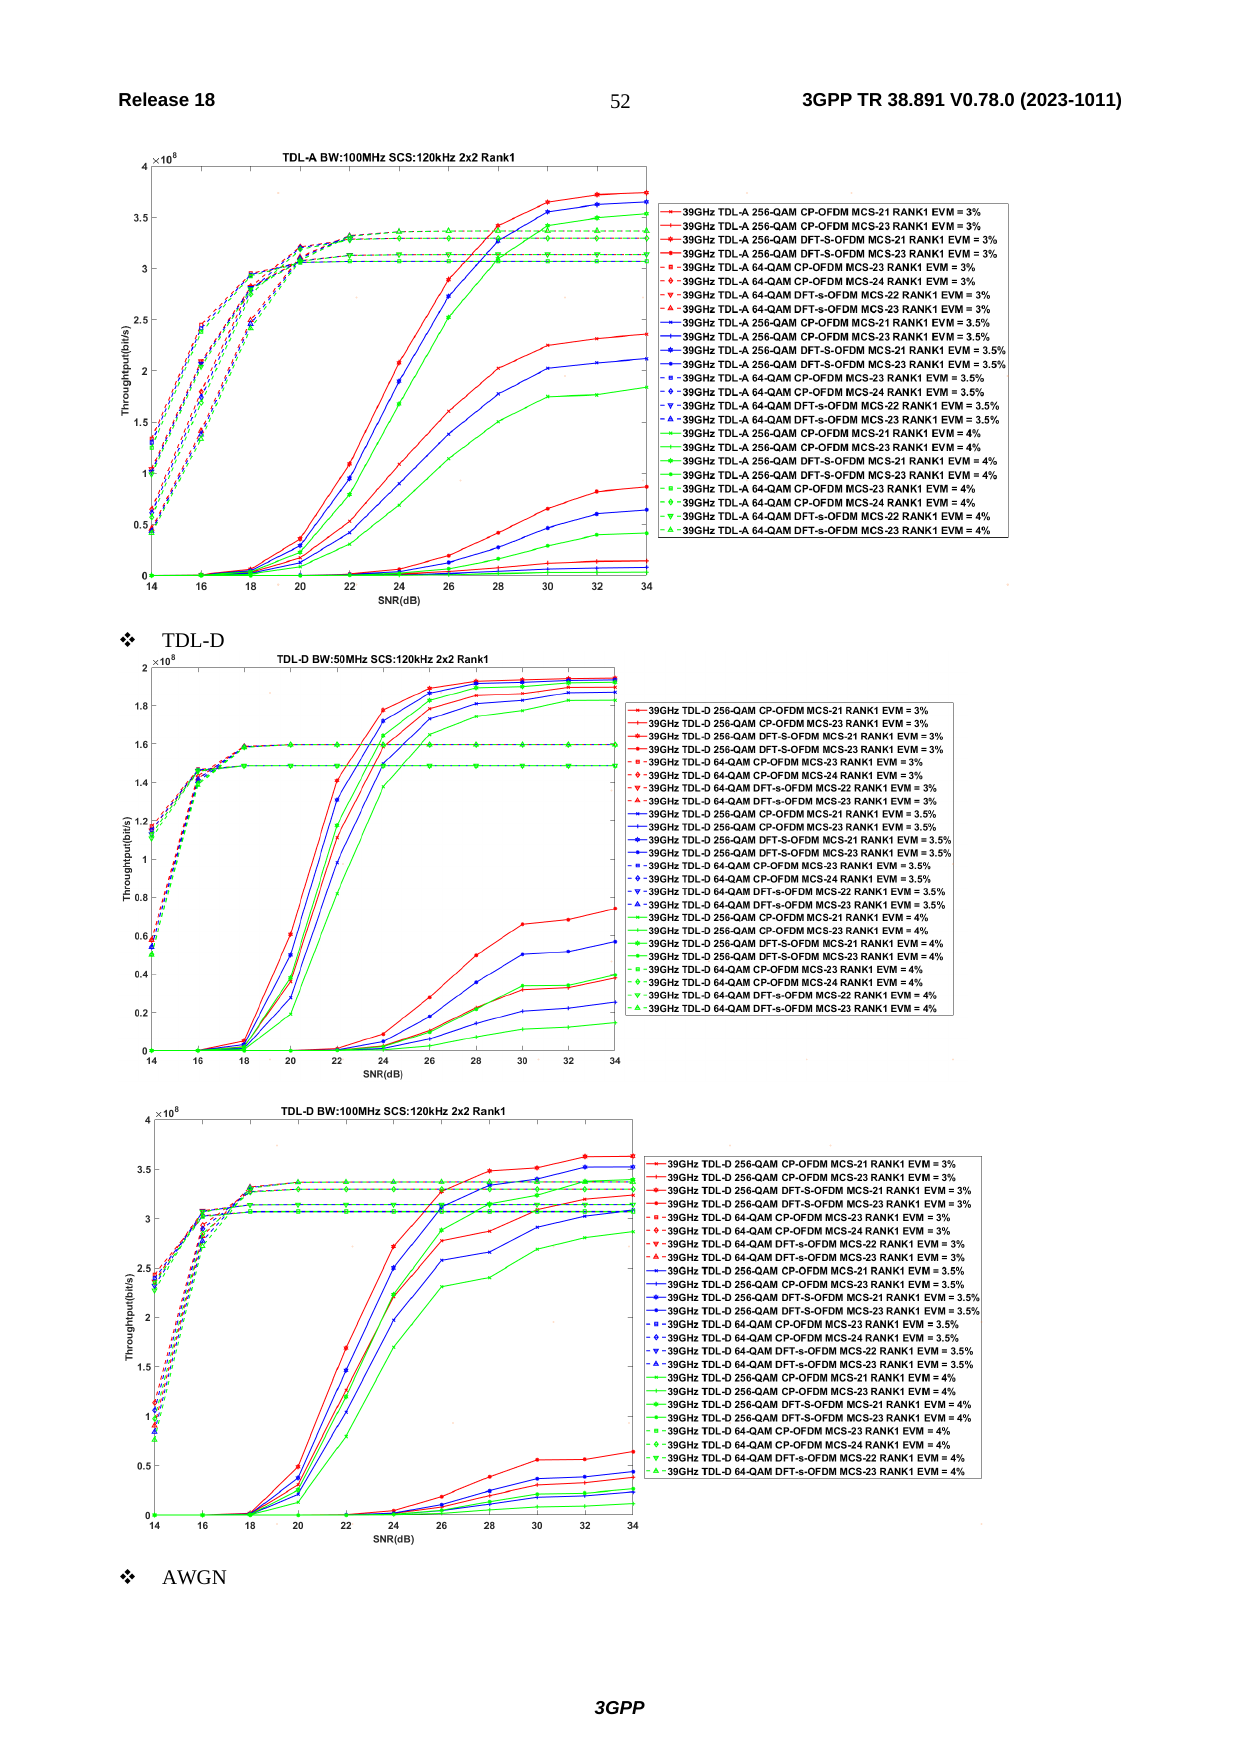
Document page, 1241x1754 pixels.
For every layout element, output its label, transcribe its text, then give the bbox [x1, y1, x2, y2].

picture [118, 1100, 997, 1547]
picture [118, 651, 968, 1082]
list TDL-D [118, 628, 1122, 652]
picture [118, 147, 1019, 609]
list AWGN [118, 1565, 1122, 1589]
